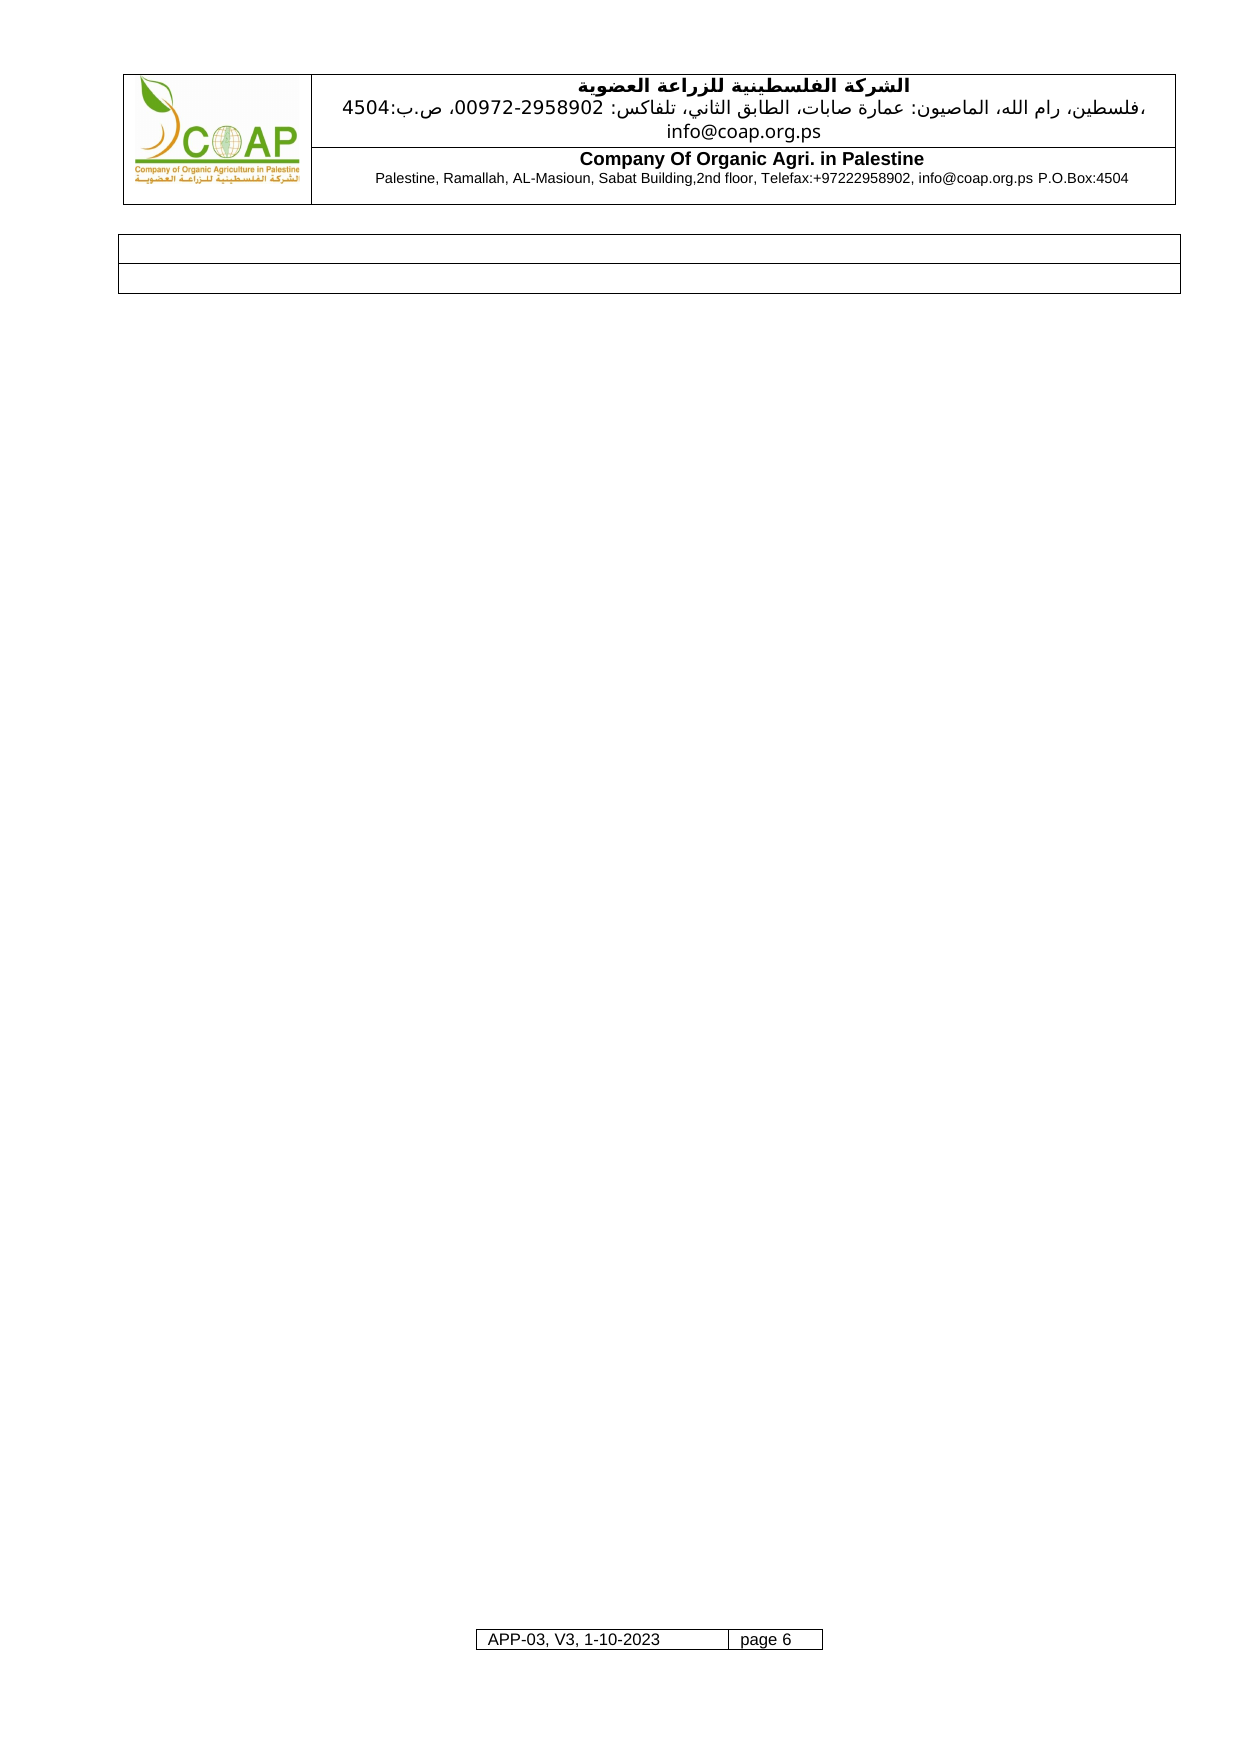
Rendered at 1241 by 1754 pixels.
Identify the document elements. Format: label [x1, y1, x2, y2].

picture [135, 75, 300, 184]
table_cell [119, 264, 1180, 293]
table_cell [119, 235, 1180, 263]
